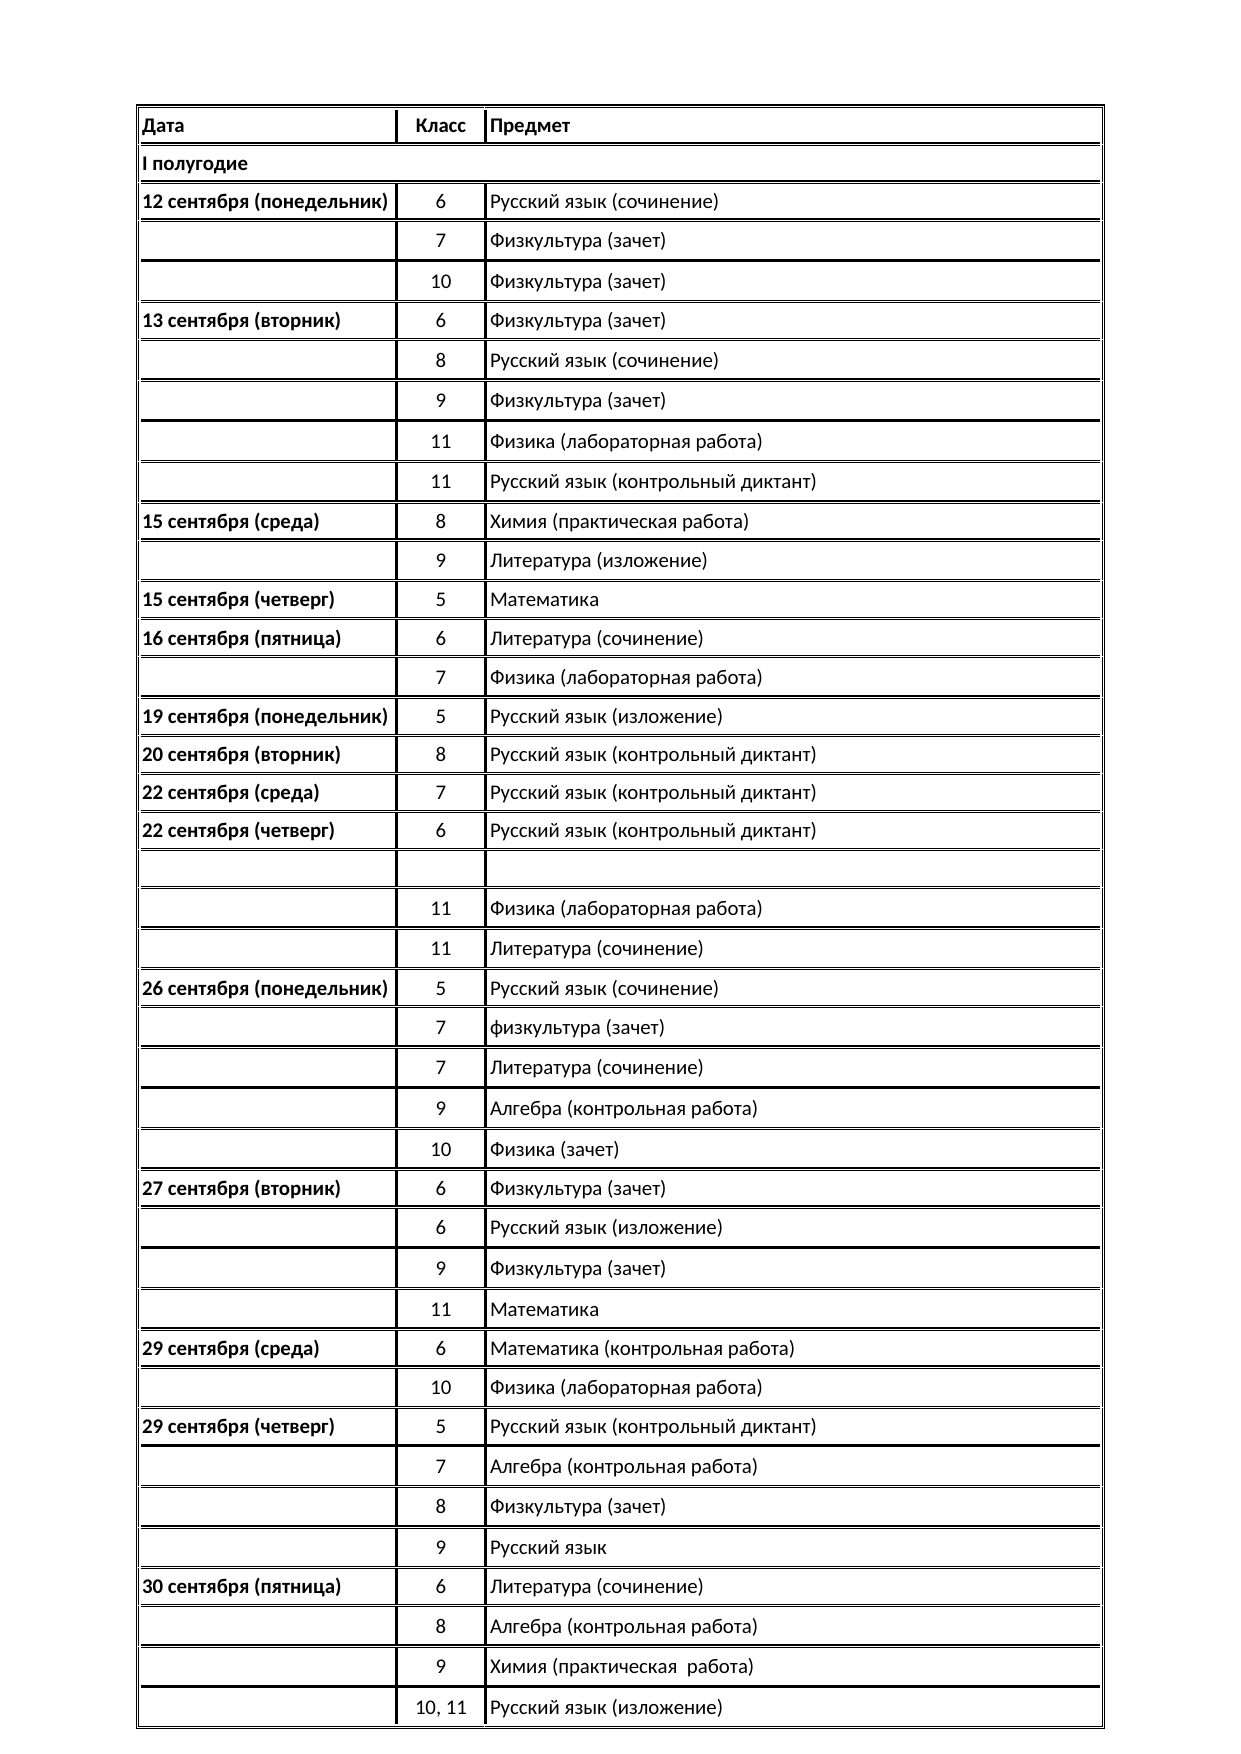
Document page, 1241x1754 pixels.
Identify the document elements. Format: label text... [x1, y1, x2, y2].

table_cell 7 [398, 1008, 484, 1045]
table_cell Физкультура (зачет) [487, 259, 1102, 299]
table_cell Русский язык (контрольный диктант) [487, 771, 1102, 809]
table_cell Литература (сочинение) [485, 617, 1103, 655]
table_cell [139, 1485, 395, 1525]
table_cell Физика (лабораторная работа) [485, 886, 1103, 926]
table_cell Русский язык (изложение) [487, 1205, 1102, 1246]
table_header Предмет [485, 108, 1102, 142]
table_cell Русский язык (сочинение) [485, 967, 1103, 1005]
table_cell 27 сентября (вторник) [139, 1167, 395, 1205]
table_cell Математика (контрольная работа) [487, 1327, 1102, 1365]
table_cell Литература (сочинение) [487, 1045, 1102, 1086]
table_cell 5 [398, 582, 484, 617]
table_cell 7 [398, 222, 484, 259]
table_cell [139, 1205, 395, 1246]
table_cell 22 сентября (среда) [139, 771, 395, 809]
table_header Дата [139, 108, 396, 142]
table_cell [137, 1127, 396, 1167]
table_cell Русский язык (изложение) [485, 1685, 1102, 1726]
table_cell 12 сентября (понедельник) [139, 180, 395, 218]
table_cell [398, 851, 484, 886]
table_cell 5 [398, 970, 484, 1005]
table_cell 6 [398, 620, 484, 655]
table_cell [139, 1685, 396, 1726]
table_cell [139, 378, 395, 419]
table_cell 6 [398, 303, 484, 338]
table_cell [139, 1525, 395, 1566]
table_cell [137, 338, 396, 378]
table_cell 6 [398, 1569, 484, 1604]
table_cell 9 [398, 1529, 484, 1566]
table_cell [139, 218, 395, 259]
table_cell 8 [398, 504, 484, 538]
table_cell 8 [398, 737, 484, 771]
table_cell 10 [398, 1369, 484, 1406]
table_cell [139, 259, 395, 299]
table_cell Русский язык (сочинение) [487, 180, 1102, 218]
table_cell 5 [398, 699, 484, 733]
table_cell Русский язык (контрольный диктант) [487, 810, 1102, 847]
table_cell 13 сентября (вторник) [139, 300, 395, 338]
table_cell [487, 848, 1102, 886]
table_cell Физика (лабораторная работа) [487, 1365, 1102, 1406]
table_cell физкультура (зачет) [485, 1005, 1103, 1045]
table_cell [137, 886, 396, 926]
table_cell Алгебра (контрольная работа) [487, 1444, 1102, 1484]
table_cell 9 [398, 382, 484, 419]
table_cell 15 сентября (среда) [139, 500, 395, 538]
table_cell Математика [485, 1287, 1103, 1327]
table_cell Физкультура (зачет) [487, 1485, 1102, 1525]
table_cell 5 [398, 1409, 484, 1444]
table_cell Физкультура (зачет) [487, 1246, 1102, 1287]
table_cell Физкультура (зачет) [487, 1167, 1102, 1205]
table_cell 22 сентября (четверг) [139, 810, 395, 847]
table_cell 11 [398, 463, 484, 500]
table_cell Русский язык (контрольный диктант) [487, 734, 1102, 771]
table_cell Литература (сочинение) [485, 1566, 1103, 1604]
table_cell Физика (зачет) [485, 1127, 1103, 1167]
table_cell 16 сентября (пятница) [137, 617, 396, 655]
table_cell 20 сентября (вторник) [139, 734, 395, 771]
table_cell I полугодие [139, 142, 1102, 180]
table_cell Литература (изложение) [487, 538, 1102, 579]
table_cell Русский язык (сочинение) [485, 338, 1103, 378]
table_cell Алгебра (контрольная работа) [487, 1086, 1102, 1127]
table_cell Русский язык (контрольный диктант) [485, 1406, 1103, 1444]
table_cell [139, 419, 395, 459]
table_cell [139, 1045, 395, 1086]
table_cell 9 [398, 1648, 484, 1685]
table_cell 8 [398, 1607, 484, 1644]
table_cell [139, 1365, 395, 1406]
table_cell 30 сентября (пятница) [137, 1566, 396, 1604]
table_cell [139, 1246, 395, 1287]
table_cell Химия (практическая работа) [487, 500, 1102, 538]
table_cell [137, 1287, 396, 1327]
table_cell 10 [398, 1130, 484, 1167]
table_cell 8 [398, 1488, 484, 1525]
table_cell 7 [398, 658, 484, 695]
table_cell 11 [398, 1290, 484, 1327]
table_cell 7 [398, 1049, 484, 1086]
table_cell 7 [398, 1447, 484, 1484]
table_cell [139, 1086, 395, 1127]
table_cell 8 [398, 341, 484, 378]
table_cell 10, 11 [396, 1688, 485, 1726]
table_cell Русский язык [487, 1525, 1102, 1566]
table_cell 7 [398, 775, 484, 809]
table_cell Математика [485, 579, 1103, 617]
table_header Класс [396, 106, 485, 142]
table_cell [139, 1644, 395, 1685]
table_cell Физика (лабораторная работа) [487, 419, 1102, 459]
table_cell 6 [398, 813, 484, 847]
table_cell Физкультура (зачет) [487, 218, 1102, 259]
table_cell 11 [398, 889, 484, 926]
table_cell 9 [398, 1089, 484, 1127]
table_cell 6 [398, 1171, 484, 1205]
table_cell 15 сентября (четверг) [137, 579, 396, 617]
table_cell 19 сентября (понедельник) [139, 695, 395, 733]
table_cell 29 сентября (среда) [139, 1327, 395, 1365]
table_cell 9 [398, 1249, 484, 1287]
table_cell Алгебра (контрольная работа) [485, 1604, 1103, 1644]
table_cell 11 [398, 930, 484, 967]
table_cell 6 [398, 1209, 484, 1246]
table_cell [139, 1444, 395, 1484]
table_cell Литература (сочинение) [487, 926, 1102, 967]
table_cell 6 [398, 1331, 484, 1365]
table_cell Физкультура (зачет) [487, 300, 1102, 338]
table_cell [139, 926, 395, 967]
table_cell [137, 1005, 396, 1045]
table_cell Физика (лабораторная работа) [485, 655, 1103, 695]
table_cell 29 сентября (четверг) [137, 1406, 396, 1444]
table_cell [139, 848, 395, 886]
table_cell 10 [398, 262, 484, 299]
table_cell Русский язык (контрольный диктант) [487, 460, 1102, 500]
table_cell 11 [398, 422, 484, 459]
table_cell [139, 538, 395, 579]
table_cell Физкультура (зачет) [487, 378, 1102, 419]
table_cell 26 сентября (понедельник) [137, 967, 396, 1005]
table_cell [137, 655, 396, 695]
table_cell [137, 1604, 396, 1644]
table_cell 6 [398, 184, 484, 218]
table_cell 9 [398, 542, 484, 579]
table_cell Русский язык (изложение) [487, 695, 1102, 733]
table_cell [139, 460, 395, 500]
table_cell Химия (практическая работа) [487, 1644, 1102, 1685]
